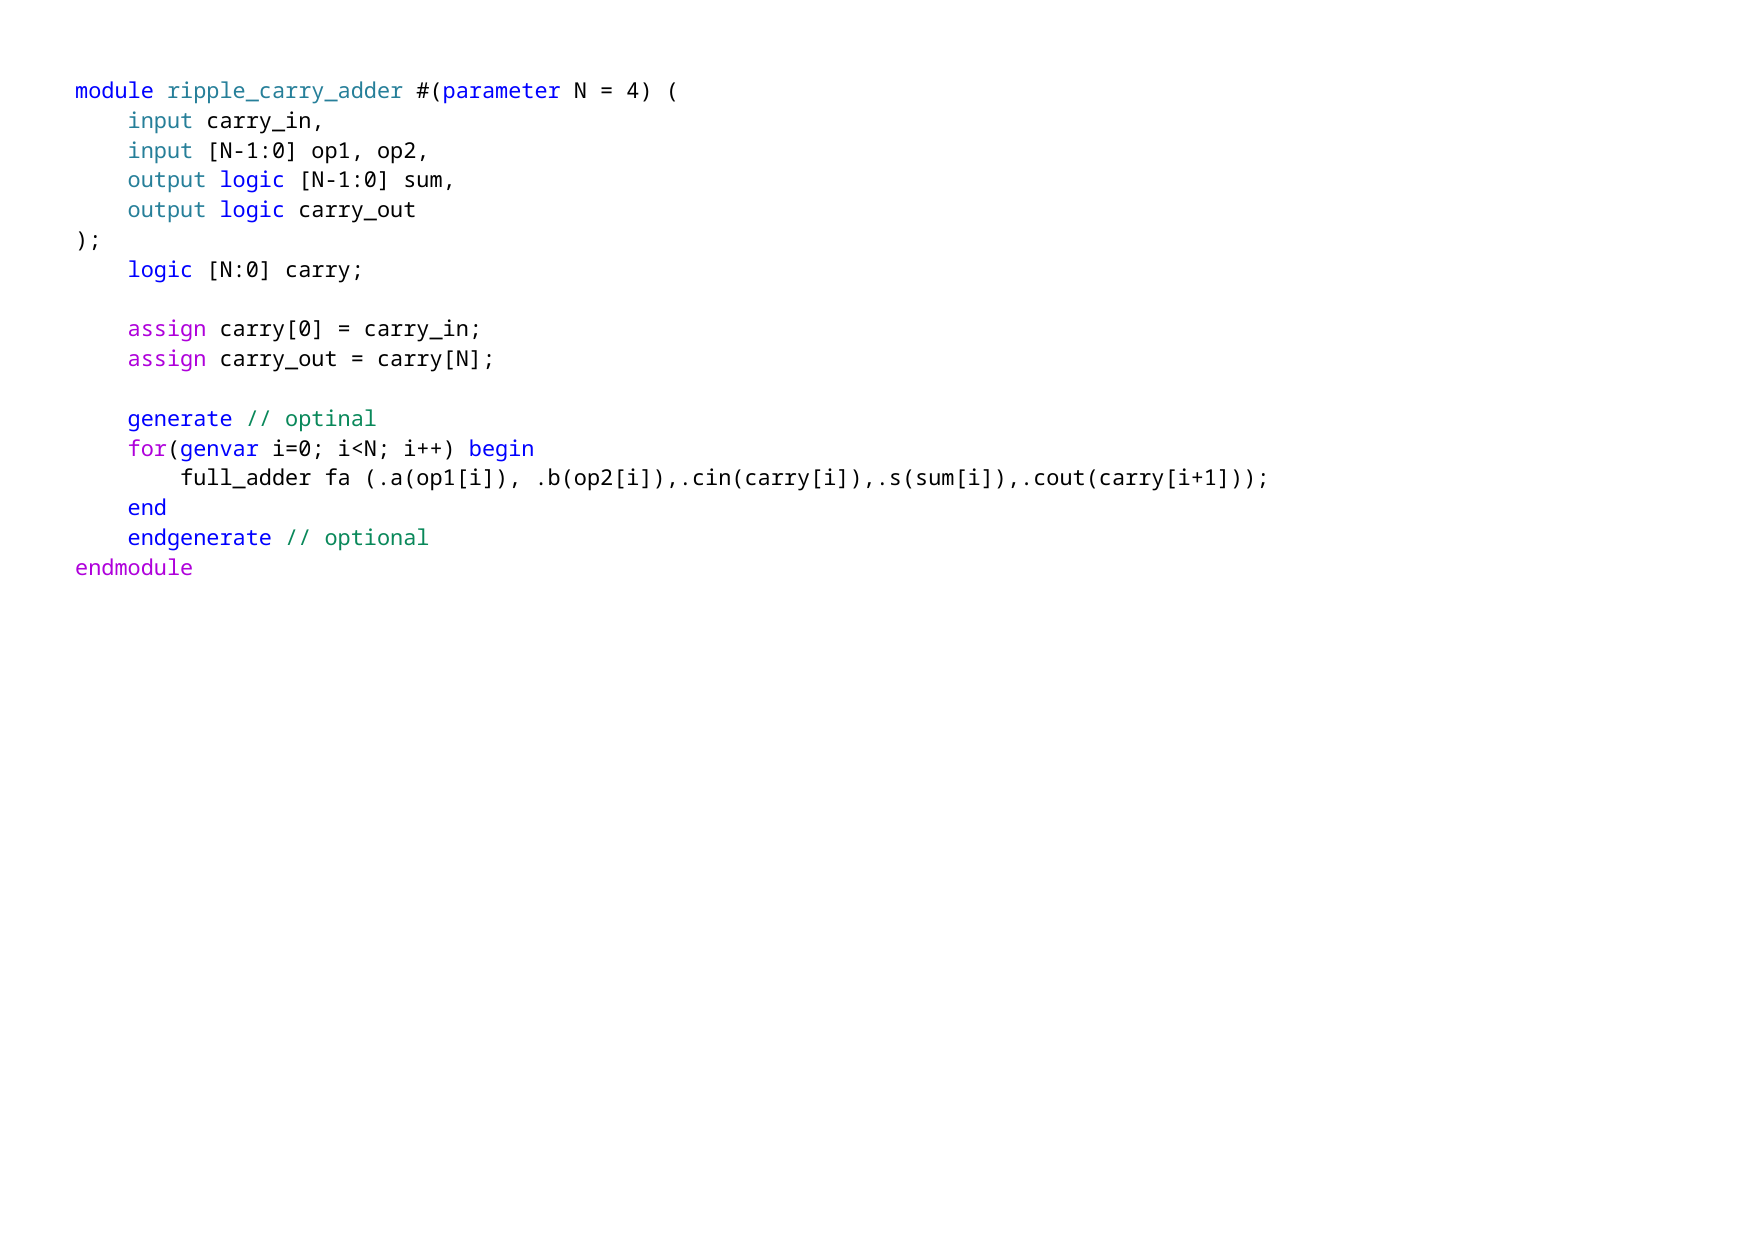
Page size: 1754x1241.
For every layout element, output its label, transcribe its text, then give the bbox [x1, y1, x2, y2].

text logic [N:0] carry; [75, 254, 1694, 283]
text assign carry[0] = carry_in; [75, 313, 1694, 343]
text input [N-1:0] op1, op2, [75, 134, 1694, 164]
text generate // optinal [75, 403, 1694, 432]
text endmodule [75, 552, 1694, 581]
text input carry_in, [75, 105, 1694, 134]
text full_adder fa (.a(op1[i]), .b(op2[i]),.cin(carry[i]),.s(sum[i]),.cout(carry[i+1])); [75, 462, 1694, 492]
text for(genvar i=0; i<N; i++) begin [75, 432, 1694, 462]
text assign carry_out = carry[N]; [75, 343, 1694, 373]
text endgenerate // optional [75, 522, 1694, 552]
text ); [75, 224, 1694, 254]
text module ripple_carry_adder #(parameter N = 4) ( [75, 75, 1694, 105]
text output logic [N-1:0] sum, [75, 164, 1694, 194]
text end [75, 492, 1694, 522]
text output logic carry_out [75, 194, 1694, 224]
